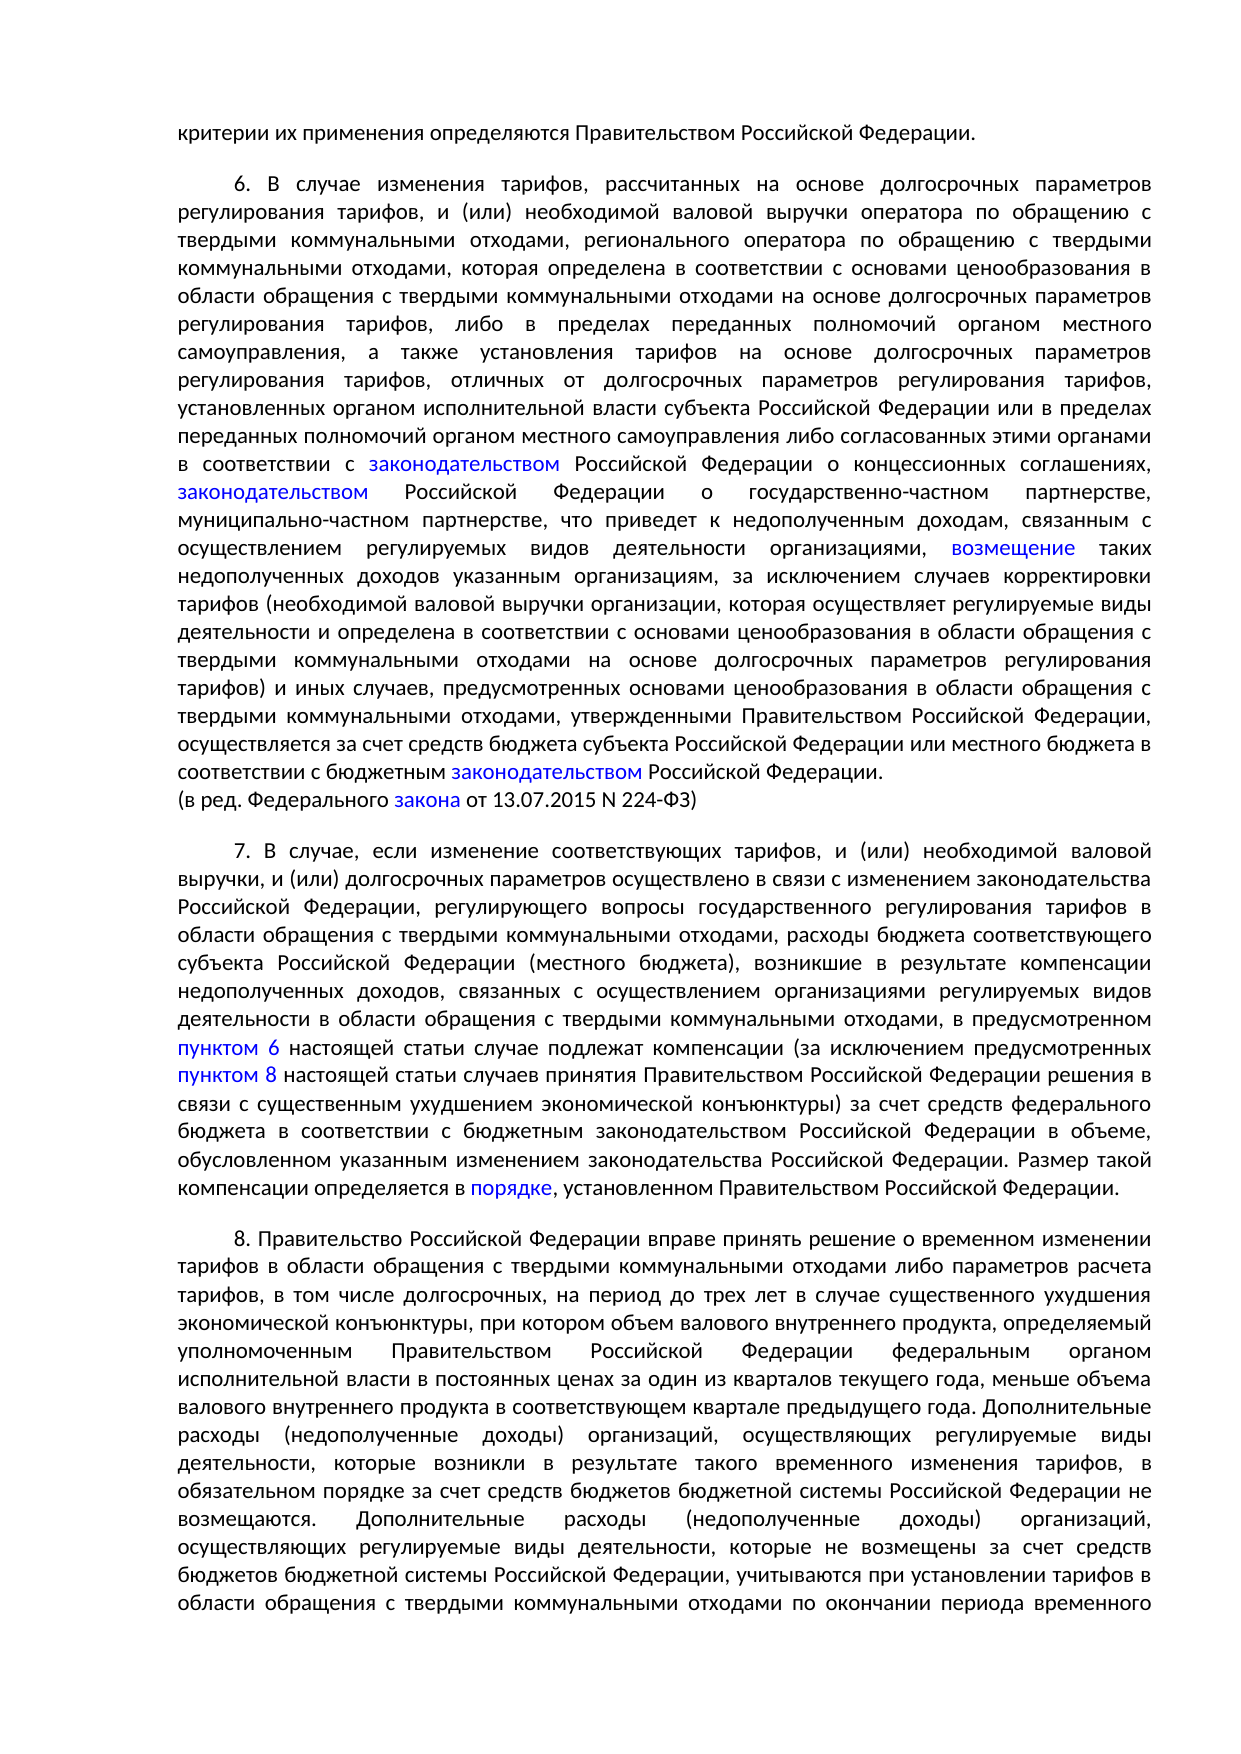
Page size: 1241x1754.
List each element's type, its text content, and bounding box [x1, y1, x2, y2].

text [177, 118, 1152, 146]
text 6. В случае изменения тарифов, рассчитанных на основе долгосрочных параметров регулирования тарифов, и (или) необходимой валовой выручки оператора по обращению с твердыми коммунальными отходами, регионального оператора по обращению с твердыми коммунальными отходами, которая определена в соответствии с основами ценообразования в области обращения с твердыми коммунальными отходами на основе долгосрочных параметров регулирования тарифов, либо в пределах переданных полномочий органом местного самоуправления, а также установления тарифов на основе долгосрочных параметров регулирования тарифов, отличных от долгосрочных параметров регулирования тарифов, установленных органом исполнительной власти субъекта Российской Федерации или в пределах переданных полномочий органом местного самоуправления либо согласованных этими органами в соответствии с законодательством Российской Федерации о концессионных соглашениях, законодательством Российской Федерации о государственно-частном партнерстве, муниципально-частном партнерстве, что приведет к недополученным доходам, связанным с осуществлением регулируемых видов деятельности организациями, возмещение таких недополученных доходов указанным организациям, за исключением случаев корректировки тарифов (необходимой валовой выручки организации, которая осуществляет регулируемые виды деятельности и определена в соответствии с основами ценообразования в области обращения с твердыми коммунальными отходами на основе долгосрочных параметров регулирования тарифов) и иных случаев, предусмотренных основами ценообразования в области обращения с твердыми коммунальными отходами, утвержденными Правительством Российской Федерации, осуществляется за счет средств бюджета субъекта Российской Федерации или местного бюджета в соответствии с бюджетным законодательством Российской Федерации. [177, 169, 1152, 786]
text 7. В случае, если изменение соответствующих тарифов, и (или) необходимой валовой выручки, и (или) долгосрочных параметров осуществлено в связи с изменением законодательства Российской Федерации, регулирующего вопросы государственного регулирования тарифов в области обращения с твердыми коммунальными отходами, расходы бюджета соответствующего субъекта Российской Федерации (местного бюджета), возникшие в результате компенсации недополученных доходов, связанных с осуществлением организациями регулируемых видов деятельности в области обращения с твердыми коммунальными отходами, в предусмотренном пунктом 6 настоящей статьи случае подлежат компенсации (за исключением предусмотренных пунктом 8 настоящей статьи случаев принятия Правительством Российской Федерации решения в связи с существенным ухудшением экономической конъюнктуры) за счет средств федерального бюджета в соответствии с бюджетным законодательством Российской Федерации в объеме, обусловленном указанным изменением законодательства Российской Федерации. Размер такой компенсации определяется в порядке, установленном Правительством Российской Федерации. [177, 836, 1152, 1201]
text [177, 1224, 1152, 1616]
text (в ред. Федерального закона от 13.07.2015 N 224-ФЗ) [177, 786, 1152, 813]
